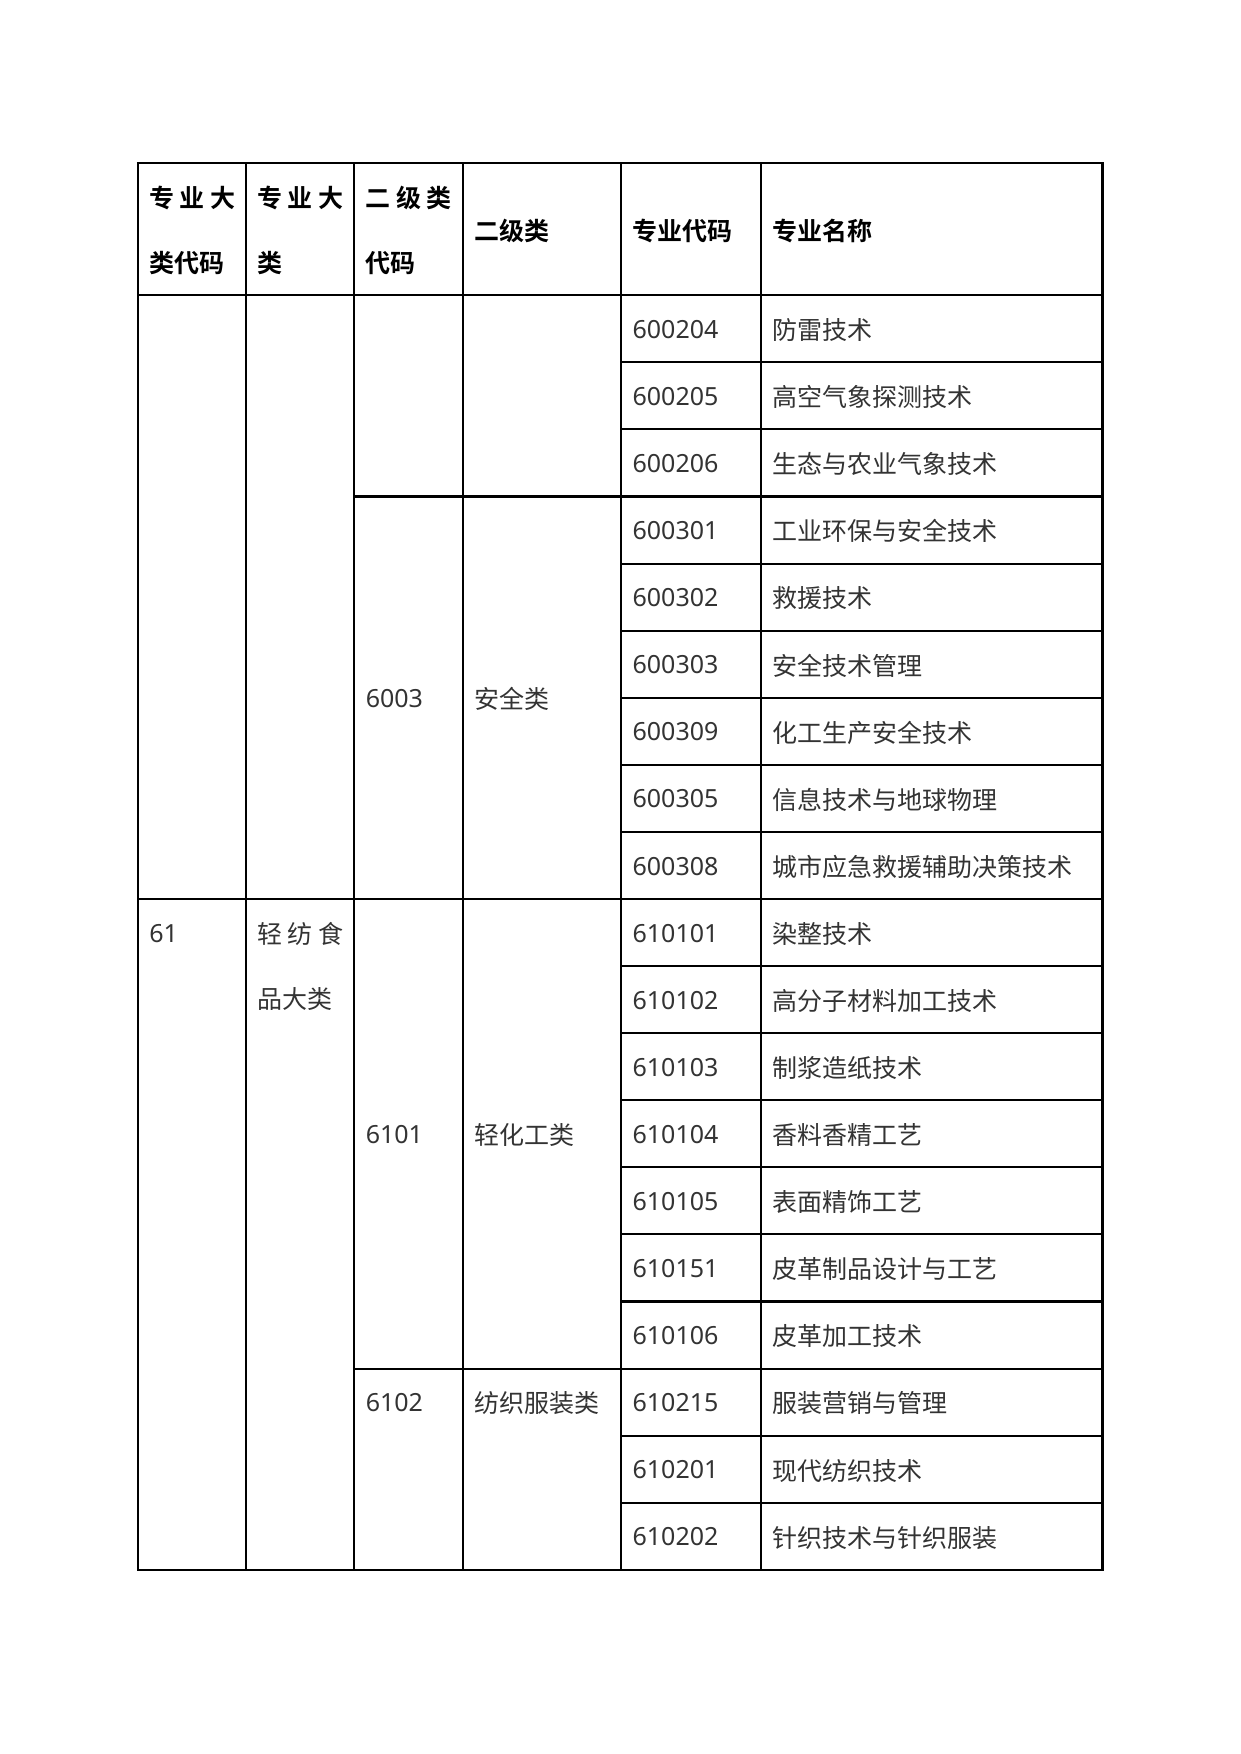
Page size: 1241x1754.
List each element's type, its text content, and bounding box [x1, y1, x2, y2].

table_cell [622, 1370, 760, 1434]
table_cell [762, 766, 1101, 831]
table_header 专业大类代码 [139, 164, 245, 294]
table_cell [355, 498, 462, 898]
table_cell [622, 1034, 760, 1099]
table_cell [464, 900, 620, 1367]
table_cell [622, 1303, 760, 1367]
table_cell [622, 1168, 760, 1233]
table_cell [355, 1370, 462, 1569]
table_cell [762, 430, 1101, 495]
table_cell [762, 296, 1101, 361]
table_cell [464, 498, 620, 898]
table_header 专业代码 [622, 164, 760, 294]
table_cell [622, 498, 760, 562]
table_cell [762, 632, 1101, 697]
table_header 专业大类 [247, 164, 353, 294]
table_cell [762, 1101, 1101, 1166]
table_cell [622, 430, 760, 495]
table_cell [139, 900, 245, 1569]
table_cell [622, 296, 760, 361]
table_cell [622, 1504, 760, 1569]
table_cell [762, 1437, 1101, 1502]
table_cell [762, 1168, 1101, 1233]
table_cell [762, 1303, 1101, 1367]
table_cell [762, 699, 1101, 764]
table_header 专业名称 [762, 164, 1101, 294]
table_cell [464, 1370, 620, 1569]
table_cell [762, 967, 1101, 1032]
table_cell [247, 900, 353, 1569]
table_header 二级类代码 [355, 164, 462, 294]
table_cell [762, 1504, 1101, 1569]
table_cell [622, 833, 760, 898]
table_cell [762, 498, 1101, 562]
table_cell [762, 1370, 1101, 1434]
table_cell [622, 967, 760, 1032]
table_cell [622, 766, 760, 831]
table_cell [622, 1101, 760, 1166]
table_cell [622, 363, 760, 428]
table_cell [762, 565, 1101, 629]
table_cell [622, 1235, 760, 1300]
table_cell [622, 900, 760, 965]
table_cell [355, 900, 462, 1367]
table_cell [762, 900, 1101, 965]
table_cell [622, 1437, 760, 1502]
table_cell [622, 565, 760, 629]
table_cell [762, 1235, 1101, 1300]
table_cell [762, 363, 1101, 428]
table_header 二级类 [464, 164, 620, 294]
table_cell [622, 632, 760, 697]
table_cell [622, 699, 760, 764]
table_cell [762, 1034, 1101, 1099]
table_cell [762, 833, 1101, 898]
